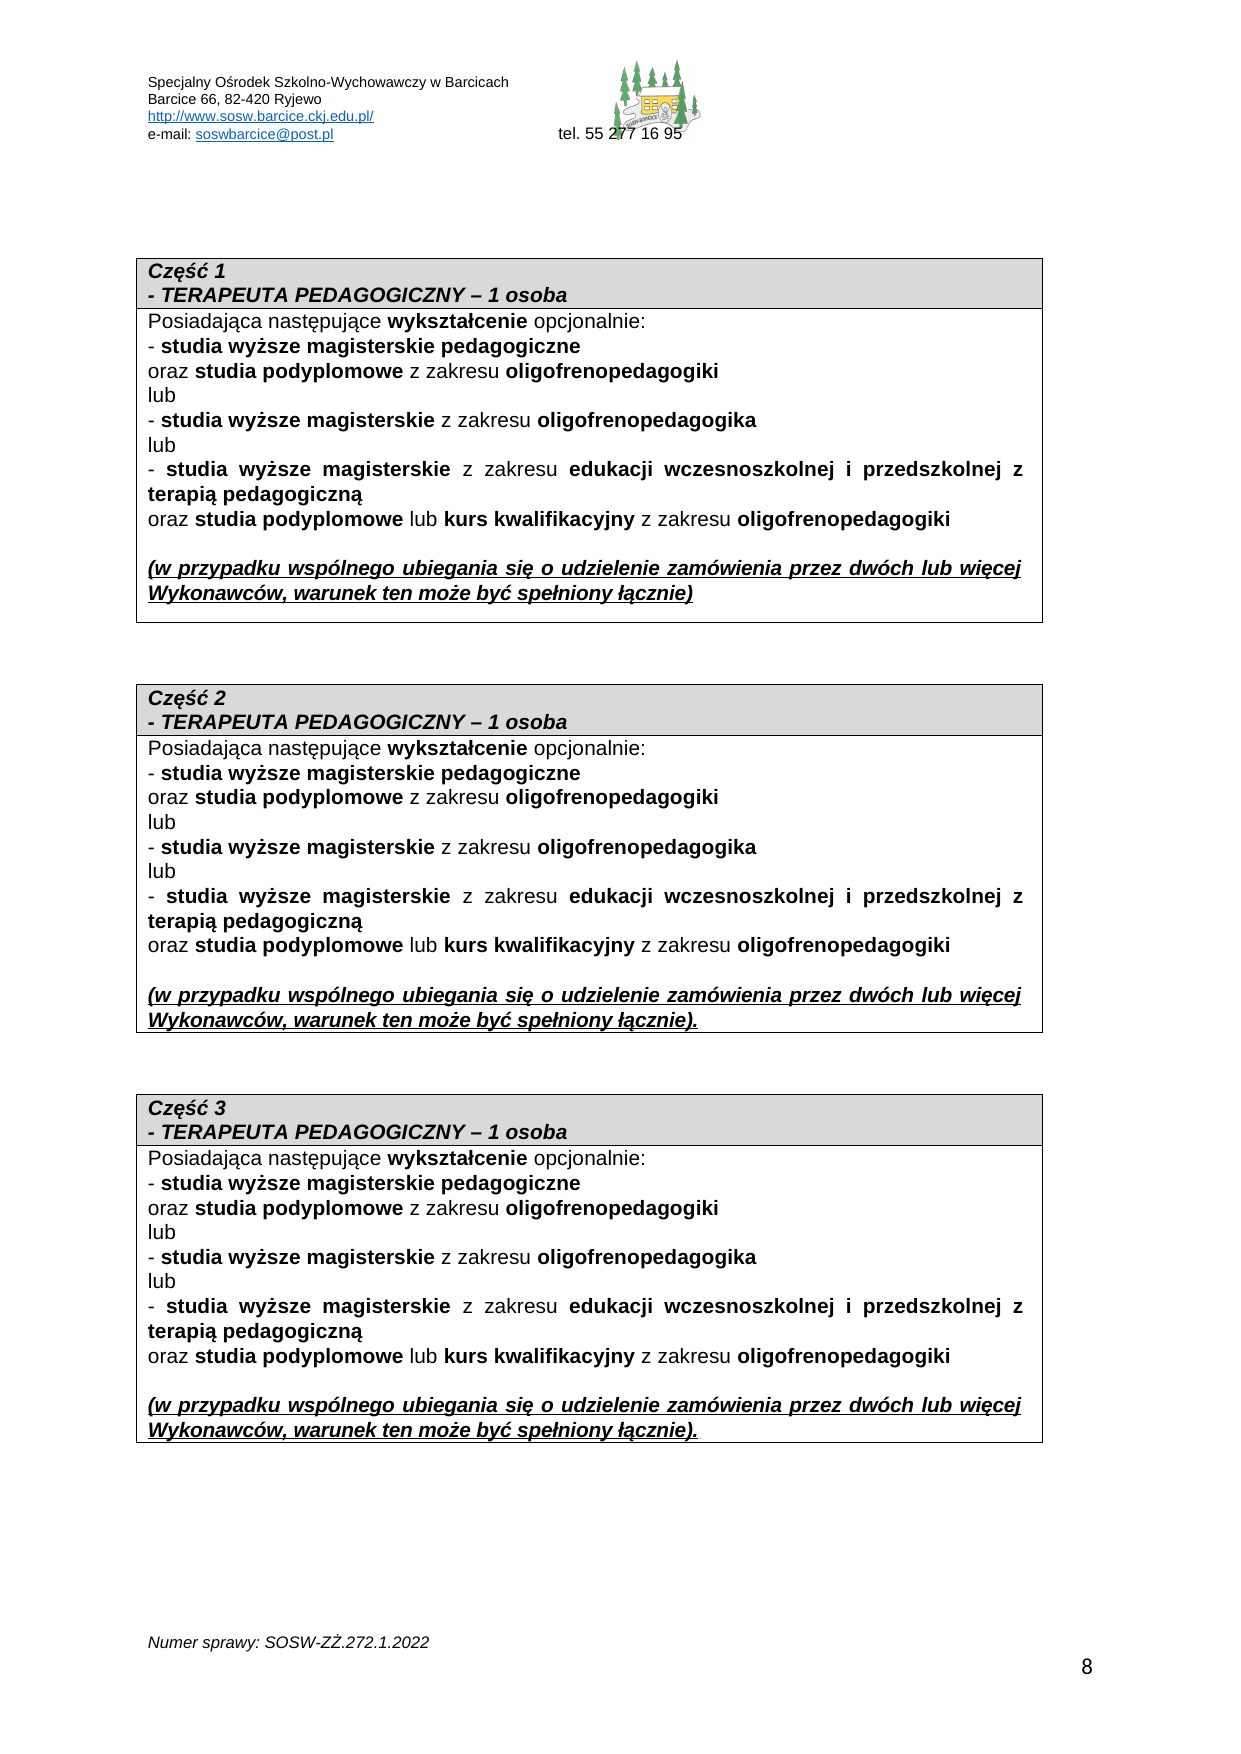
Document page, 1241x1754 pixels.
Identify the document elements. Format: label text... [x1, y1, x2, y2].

picture [609, 60, 703, 148]
table_header Część 2 - TERAPEUTA PEDAGOGICZNY – 1 osoba [137, 685, 1042, 735]
table_cell Posiadająca następujące wykształcenie opcjonalnie: - studia wyższe magisterskie pedagogiczne oraz studia podyplomowe z zakresu oligofrenopedagogiki lub - studia wyższe magisterskie z zakresu oligofrenopedagogika lub - studia wyższe magisterskie z zakresu edukacji wczesnoszkolnej i przedszkolnej z terapią pedagogiczną oraz studia podyplomowe lub kurs kwalifikacyjny z zakresu oligofrenopedagogiki (w przypadku wspólnego ubiegania się o udzielenie zamówienia przez dwóch lub więcej Wykonawców, warunek ten może być spełniony łącznie) [137, 309, 1042, 622]
table_header Część 1 - TERAPEUTA PEDAGOGICZNY – 1 osoba [137, 259, 1042, 308]
table_header Część 3 - TERAPEUTA PEDAGOGICZNY – 1 osoba [137, 1095, 1042, 1145]
